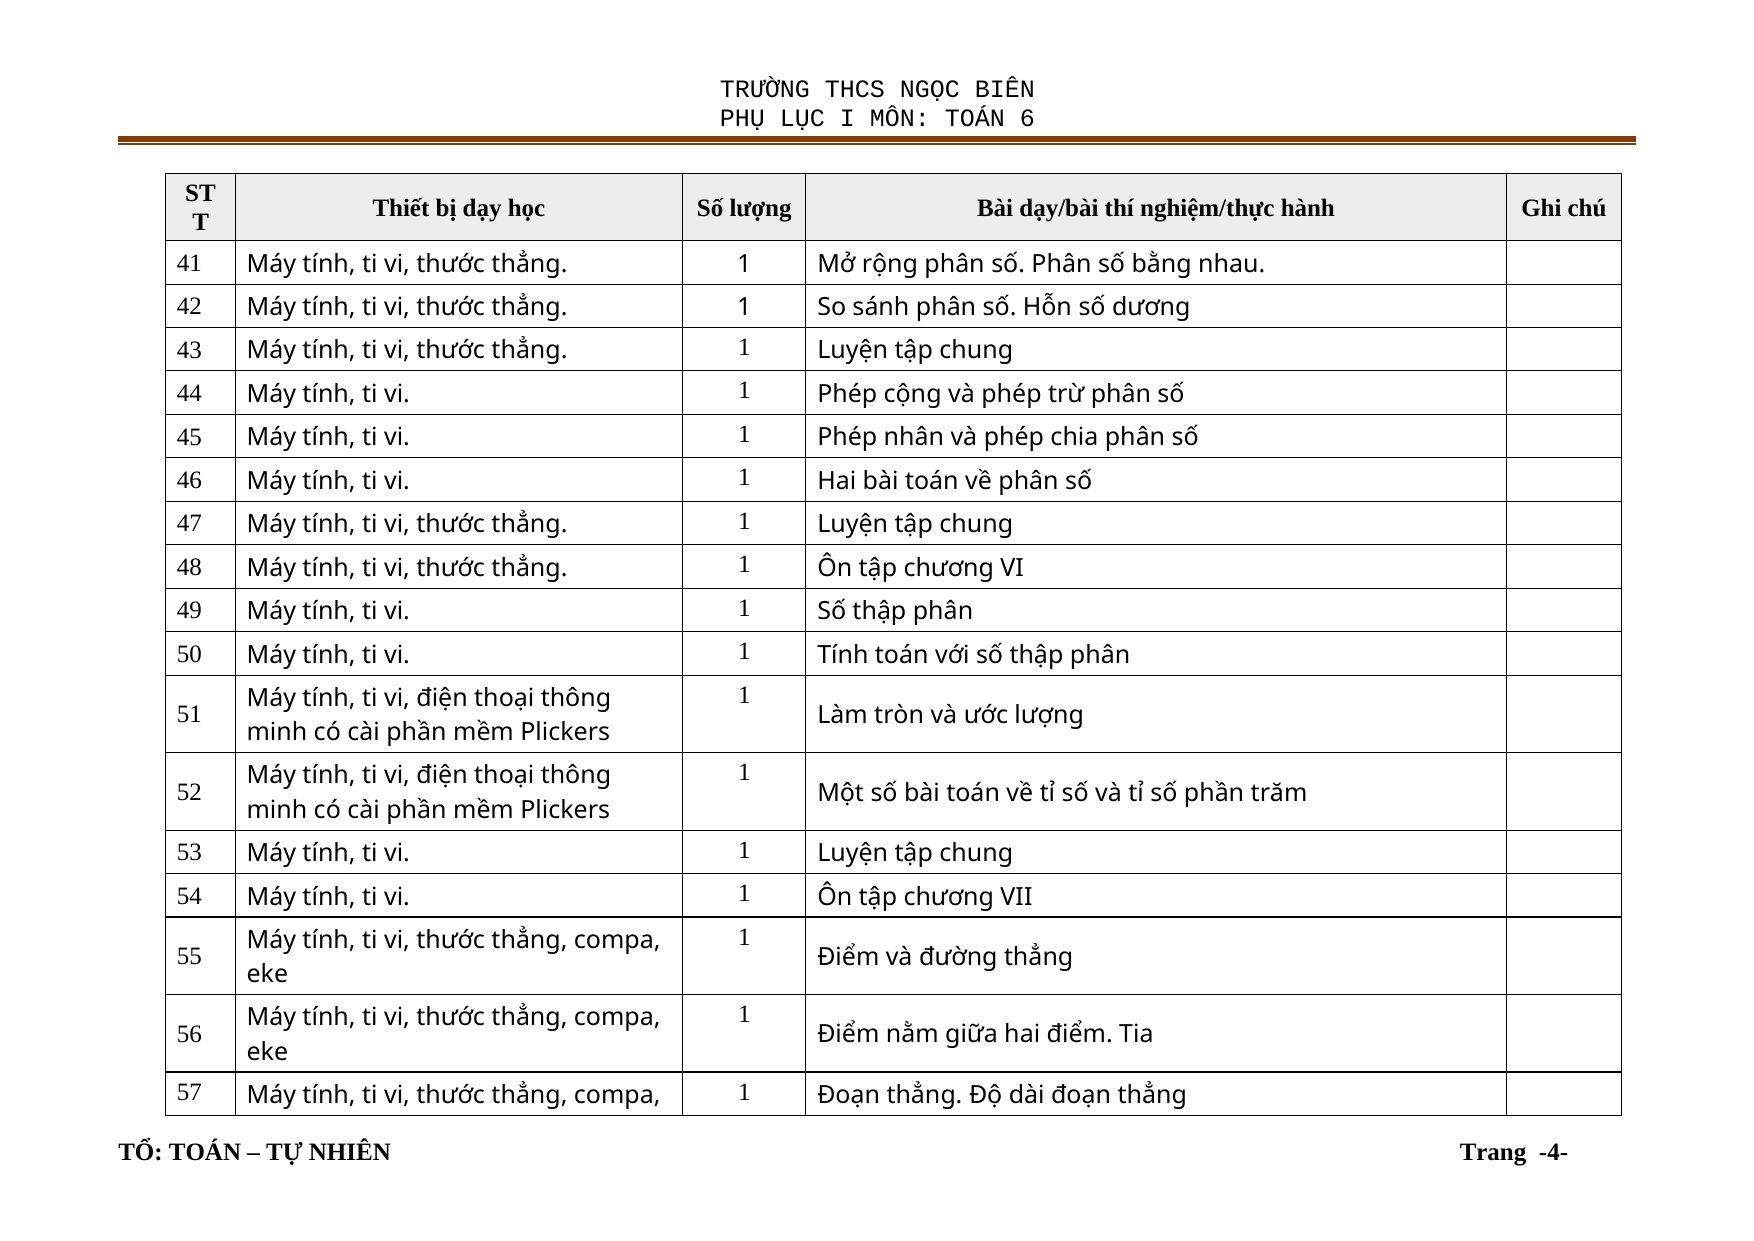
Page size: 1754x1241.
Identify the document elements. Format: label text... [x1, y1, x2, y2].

table_cell 1 [683, 415, 805, 457]
table_cell Luyện tập chung [806, 502, 1506, 544]
table_cell Mở rộng phân số. Phân số bằng nhau. [806, 241, 1506, 283]
table_cell Máy tính, ti vi, điện thoại thông minh có cài phần mềm Plickers [236, 676, 682, 752]
table_cell 1 [683, 285, 805, 327]
table_cell Điểm nằm giữa hai điểm. Tia [806, 995, 1506, 1071]
table_cell 1 [683, 676, 805, 752]
table_cell Luyện tập chung [806, 328, 1506, 370]
table_cell [1507, 328, 1621, 370]
table_cell 1 [683, 328, 805, 370]
table_cell [1507, 995, 1621, 1071]
table_cell [166, 676, 235, 752]
table_cell Máy tính, ti vi, thước thẳng. [236, 328, 682, 370]
table_cell 1 [683, 632, 805, 674]
table_cell Ôn tập chương VI [806, 545, 1506, 588]
table_cell Phép cộng và phép trừ phân số [806, 371, 1506, 414]
table_cell [166, 831, 235, 873]
table_cell [166, 632, 235, 674]
table_cell [1507, 589, 1621, 631]
table_cell 1 [683, 753, 805, 829]
table_header STT [166, 174, 235, 240]
table_cell [166, 753, 235, 829]
table_cell [1507, 371, 1621, 414]
table_cell [1507, 632, 1621, 674]
table_cell 1 [683, 502, 805, 544]
table_cell So sánh phân số. Hỗn số dương [806, 285, 1506, 327]
table_cell Máy tính, ti vi. [236, 589, 682, 631]
table_cell 1 [683, 458, 805, 501]
table_cell 1 [683, 589, 805, 631]
table_cell Máy tính, ti vi, thước thẳng. [236, 502, 682, 544]
table_cell [1507, 545, 1621, 588]
table_cell Hai bài toán về phân số [806, 458, 1506, 501]
table_cell Máy tính, ti vi. [236, 415, 682, 457]
table_cell Luyện tập chung [806, 831, 1506, 873]
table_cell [236, 995, 682, 1071]
table_cell Máy tính, ti vi, thước thẳng. [236, 545, 682, 588]
table_cell Số thập phân [806, 589, 1506, 631]
table_cell [166, 1073, 235, 1115]
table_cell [236, 1073, 682, 1115]
table_header Bài dạy/bài thí nghiệm/thực hành [806, 174, 1506, 240]
table_cell [1507, 1073, 1621, 1115]
table_cell [166, 458, 235, 501]
table_header Số lượng [683, 174, 805, 240]
table_cell [166, 502, 235, 544]
table_cell 1 [683, 918, 805, 994]
table_header Ghi chú [1507, 174, 1621, 240]
table_cell Máy tính, ti vi, điện thoại thông minh có cài phần mềm Plickers [236, 753, 682, 829]
table_cell Máy tính, ti vi. [236, 632, 682, 674]
table_cell 1 [683, 874, 805, 916]
table_cell [166, 874, 235, 916]
table_cell [166, 918, 235, 994]
table_cell [166, 589, 235, 631]
table_cell 1 [683, 371, 805, 414]
table_cell 1 [683, 995, 805, 1071]
table_cell Một số bài toán về tỉ số và tỉ số phần trăm [806, 753, 1506, 829]
table_cell Tính toán với số thập phân [806, 632, 1506, 674]
table_cell [1507, 918, 1621, 994]
table_cell Ôn tập chương VII [806, 874, 1506, 916]
table_cell Máy tính, ti vi, thước thẳng. [236, 285, 682, 327]
table_cell [166, 415, 235, 457]
table_cell [166, 995, 235, 1071]
table_cell Điểm và đường thẳng [806, 918, 1506, 994]
table_cell [1507, 502, 1621, 544]
table_cell 1 [683, 1073, 805, 1115]
table_cell [1507, 676, 1621, 752]
table_cell [1507, 458, 1621, 501]
table_cell [1507, 241, 1621, 283]
table_cell [166, 371, 235, 414]
table_cell [166, 285, 235, 327]
table_header Thiết bị dạy học [236, 174, 682, 240]
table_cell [236, 918, 682, 994]
table_cell Máy tính, ti vi, thước thẳng. [236, 241, 682, 283]
table_cell Máy tính, ti vi. [236, 874, 682, 916]
table_cell [1507, 831, 1621, 873]
table_cell Máy tính, ti vi. [236, 831, 682, 873]
table_cell Máy tính, ti vi. [236, 371, 682, 414]
table_cell [1507, 874, 1621, 916]
table_cell [1507, 285, 1621, 327]
table_cell Làm tròn và ước lượng [806, 676, 1506, 752]
table_cell Phép nhân và phép chia phân số [806, 415, 1506, 457]
table_cell Đoạn thẳng. Độ dài đoạn thẳng [806, 1073, 1506, 1115]
table_cell [166, 241, 235, 283]
table_cell [1507, 753, 1621, 829]
table_cell [166, 328, 235, 370]
table_cell 1 [683, 241, 805, 283]
table_cell Máy tính, ti vi. [236, 458, 682, 501]
table_cell 1 [683, 545, 805, 588]
table_cell [166, 545, 235, 588]
table_cell 1 [683, 831, 805, 873]
table_cell [1507, 415, 1621, 457]
